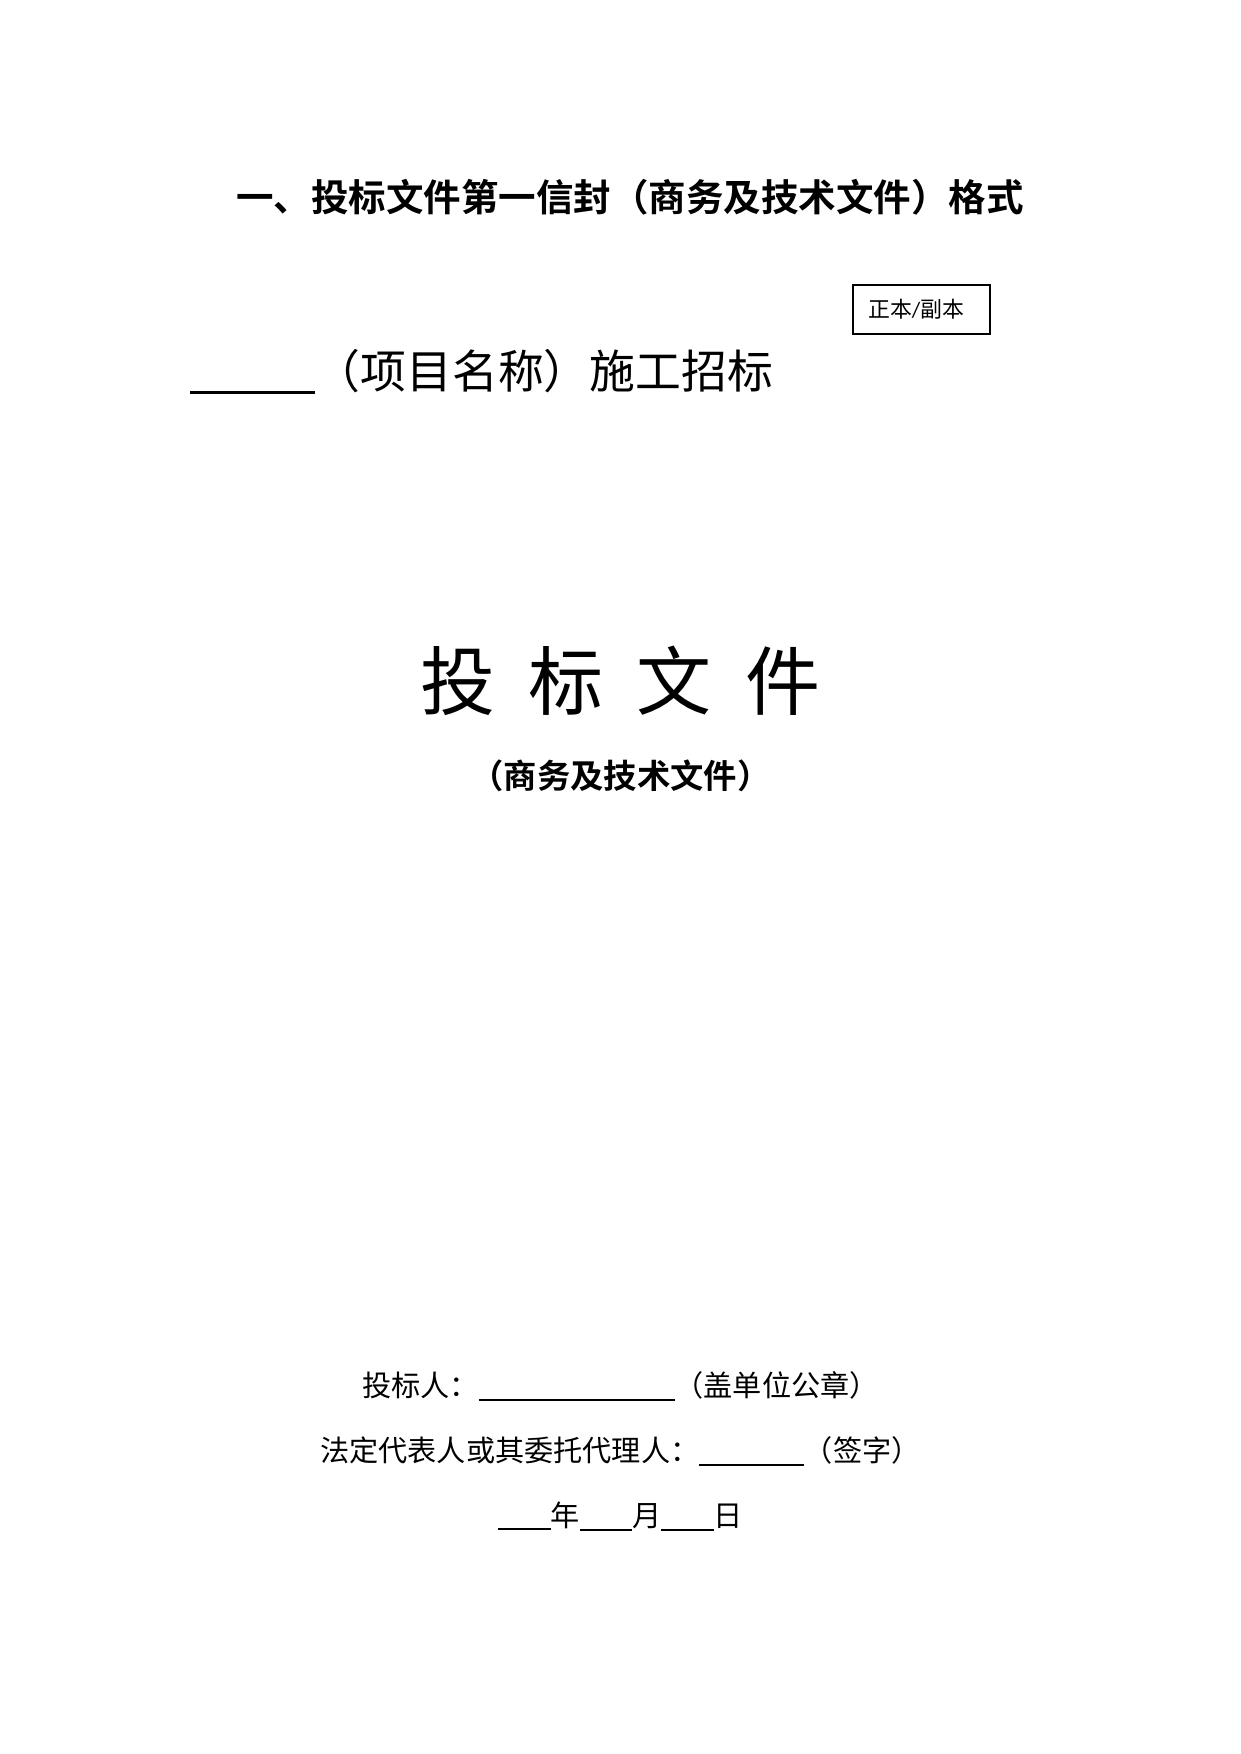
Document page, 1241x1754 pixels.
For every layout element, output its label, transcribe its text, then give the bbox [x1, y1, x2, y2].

text 一、投标文件第一信封（商务及技术文件）格式 [130, 162, 1110, 227]
text 投标人： （盖单位公章） [130, 1351, 1110, 1416]
text （项目名称）施工招标 [130, 319, 1110, 417]
text 年 月 日 [130, 1481, 1110, 1546]
text （商务及技术文件） [130, 742, 1110, 807]
text 法定代表人或其委托代理人： （签字） [130, 1416, 1110, 1481]
text 投 标 文 件 [130, 612, 1110, 742]
